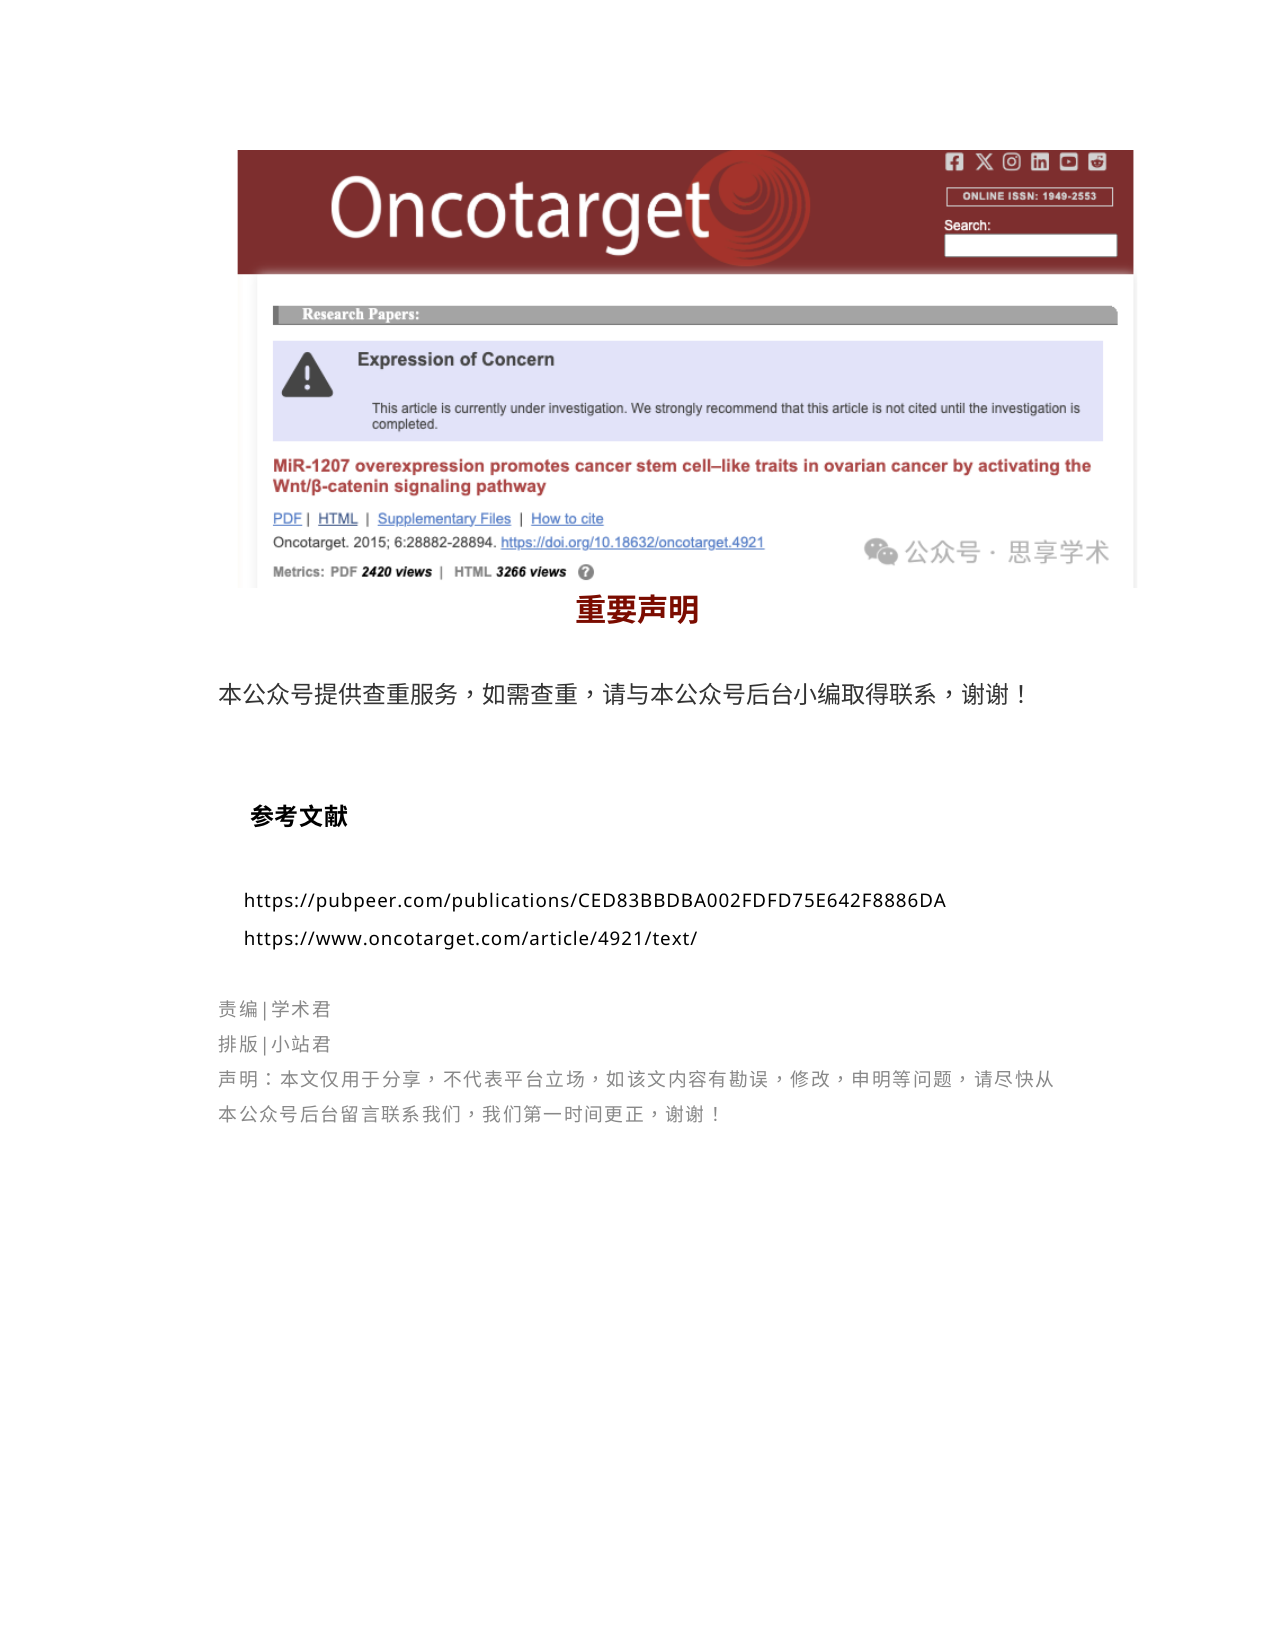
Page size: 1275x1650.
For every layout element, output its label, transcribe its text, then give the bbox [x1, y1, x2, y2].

text https://pubpeer.com/publications/CED83BBDBA002FDFD75E642F8886DA [244, 888, 1031, 913]
text 声明：本文仅用于分享，不代表平台立场，如该文内容有勘误，修改，申明等问题，请尽快从本公众号后台留言联系我们，我们第一时间更正，谢谢！ [219, 1057, 1056, 1127]
text 责编|学术君 [219, 986, 1056, 1022]
text https://www.oncotarget.com/article/4921/text/ [244, 926, 1031, 951]
picture [237, 150, 1138, 588]
text 重要声明 [219, 588, 1056, 630]
text 参考文献 [250, 790, 1025, 833]
text 排版|小站君 [219, 1022, 1056, 1057]
text 本公众号提供查重服务，如需查重，请与本公众号后台小编取得联系，谢谢！ [219, 668, 1056, 710]
